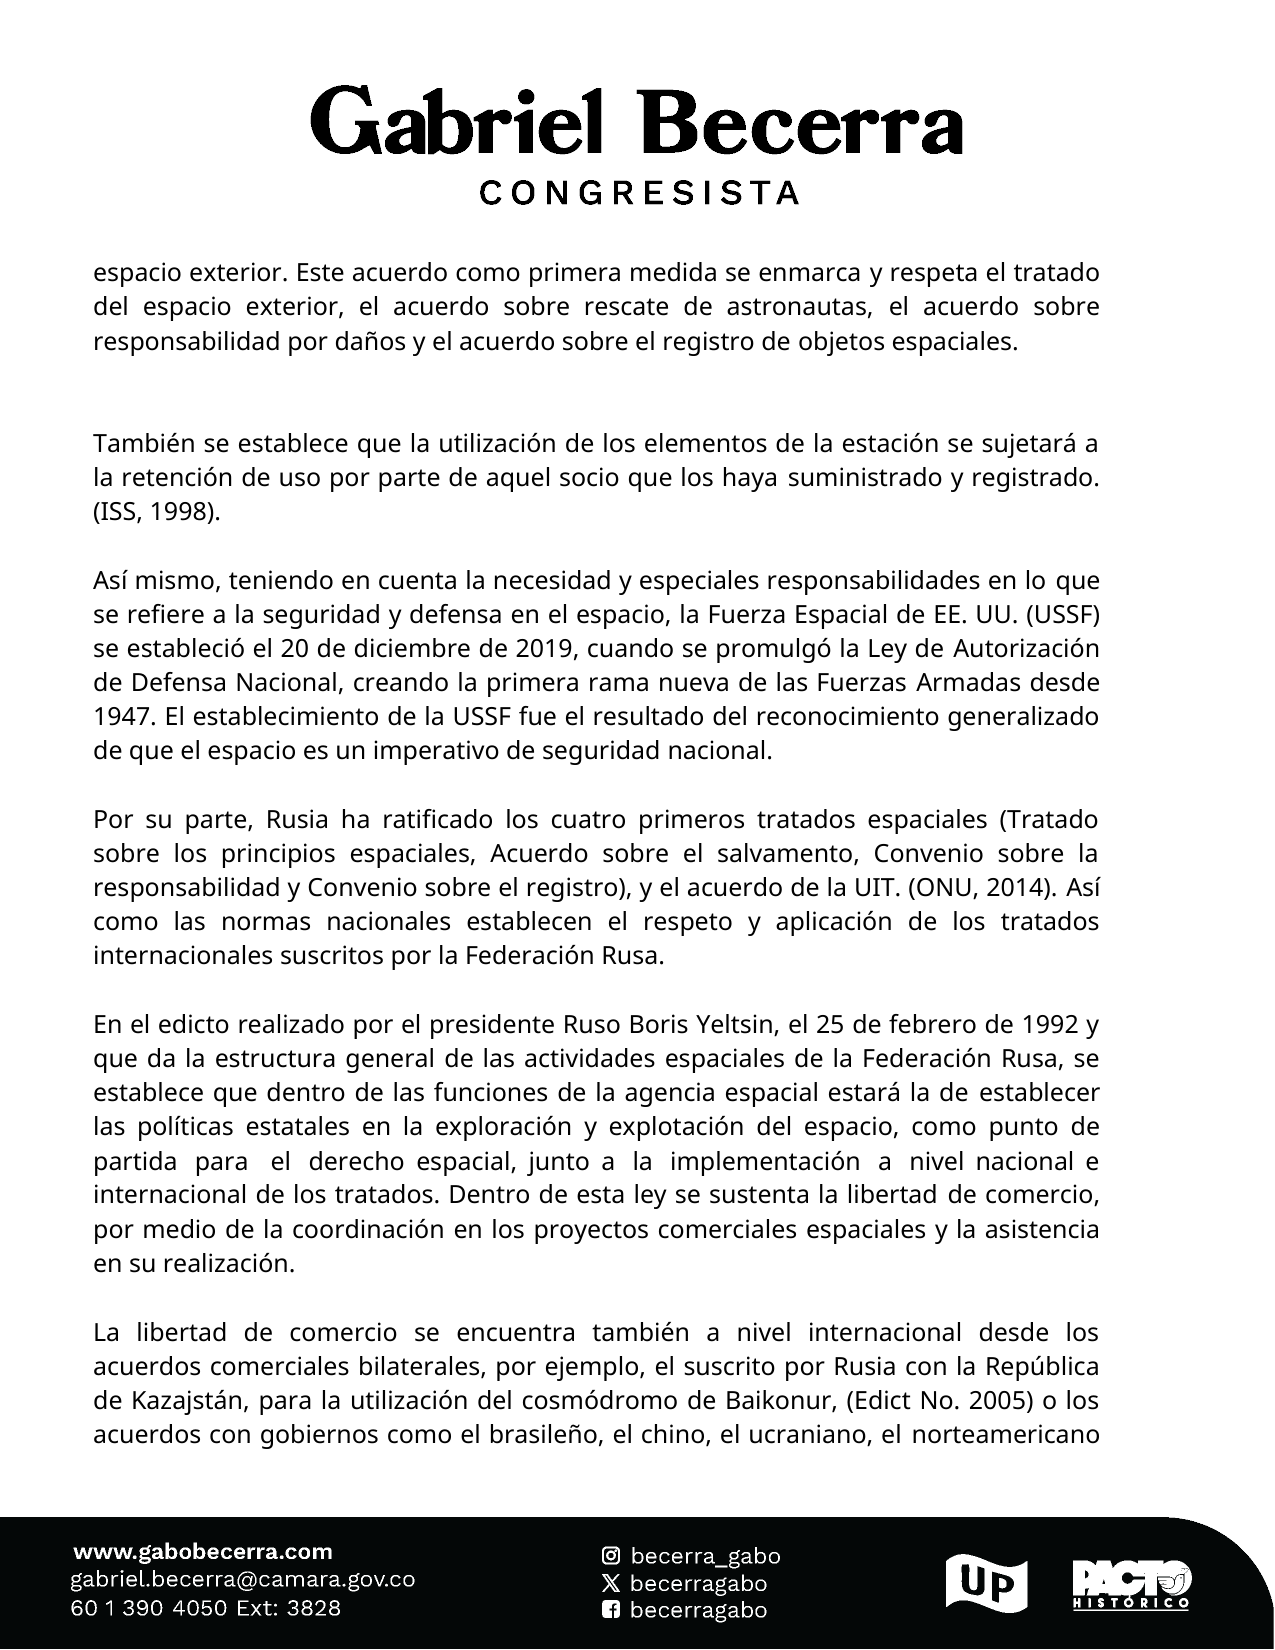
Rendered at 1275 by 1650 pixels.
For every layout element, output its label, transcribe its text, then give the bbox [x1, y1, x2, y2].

text También se establece que la utilización de los elementos de la estación se sujetará a la retención de uso por parte de aquel socio que los haya suministrado y registrado. (ISS, 1998). [93, 425, 1100, 527]
text Así mismo, teniendo en cuenta la necesidad y especiales responsabilidades en lo que se refiere a la seguridad y defensa en el espacio, la Fuerza Espacial de EE. UU. (USSF) se estableció el 20 de diciembre de 2019, cuando se promulgó la Ley de Autorización de Defensa Nacional, creando la primera rama nueva de las Fuerzas Armadas desde 1947. El establecimiento de la USSF fue el resultado del reconocimiento generalizado de que el espacio es un imperativo de seguridad nacional. [93, 562, 1100, 767]
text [93, 255, 1100, 357]
text En el edicto realizado por el presidente Ruso Boris Yeltsin, el 25 de febrero de 1992 y que da la estructura general de las actividades espaciales de la Federación Rusa, se establece que dentro de las funciones de la agencia espacial estará la de establecer las políticas estatales en la exploración y explotación del espacio, como punto de partida para el derecho espacial, junto a la implementación a nivel nacional e internacional de los tratados. Dentro de esta ley se sustenta la libertad de comercio, por medio de la coordinación en los proyectos comerciales espaciales y la asistencia en su realización. [93, 1007, 1100, 1279]
text Por su parte, Rusia ha ratificado los cuatro primeros tratados espaciales (Tratado sobre los principios espaciales, Acuerdo sobre el salvamento, Convenio sobre la responsabilidad y Convenio sobre el registro), y el acuerdo de la UIT. (ONU, 2014). Así como las normas nacionales establecen el respeto y aplicación de los tratados internacionales suscritos por la Federación Rusa. [93, 802, 1100, 972]
picture [0, 0, 1274, 1649]
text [93, 1314, 1100, 1451]
